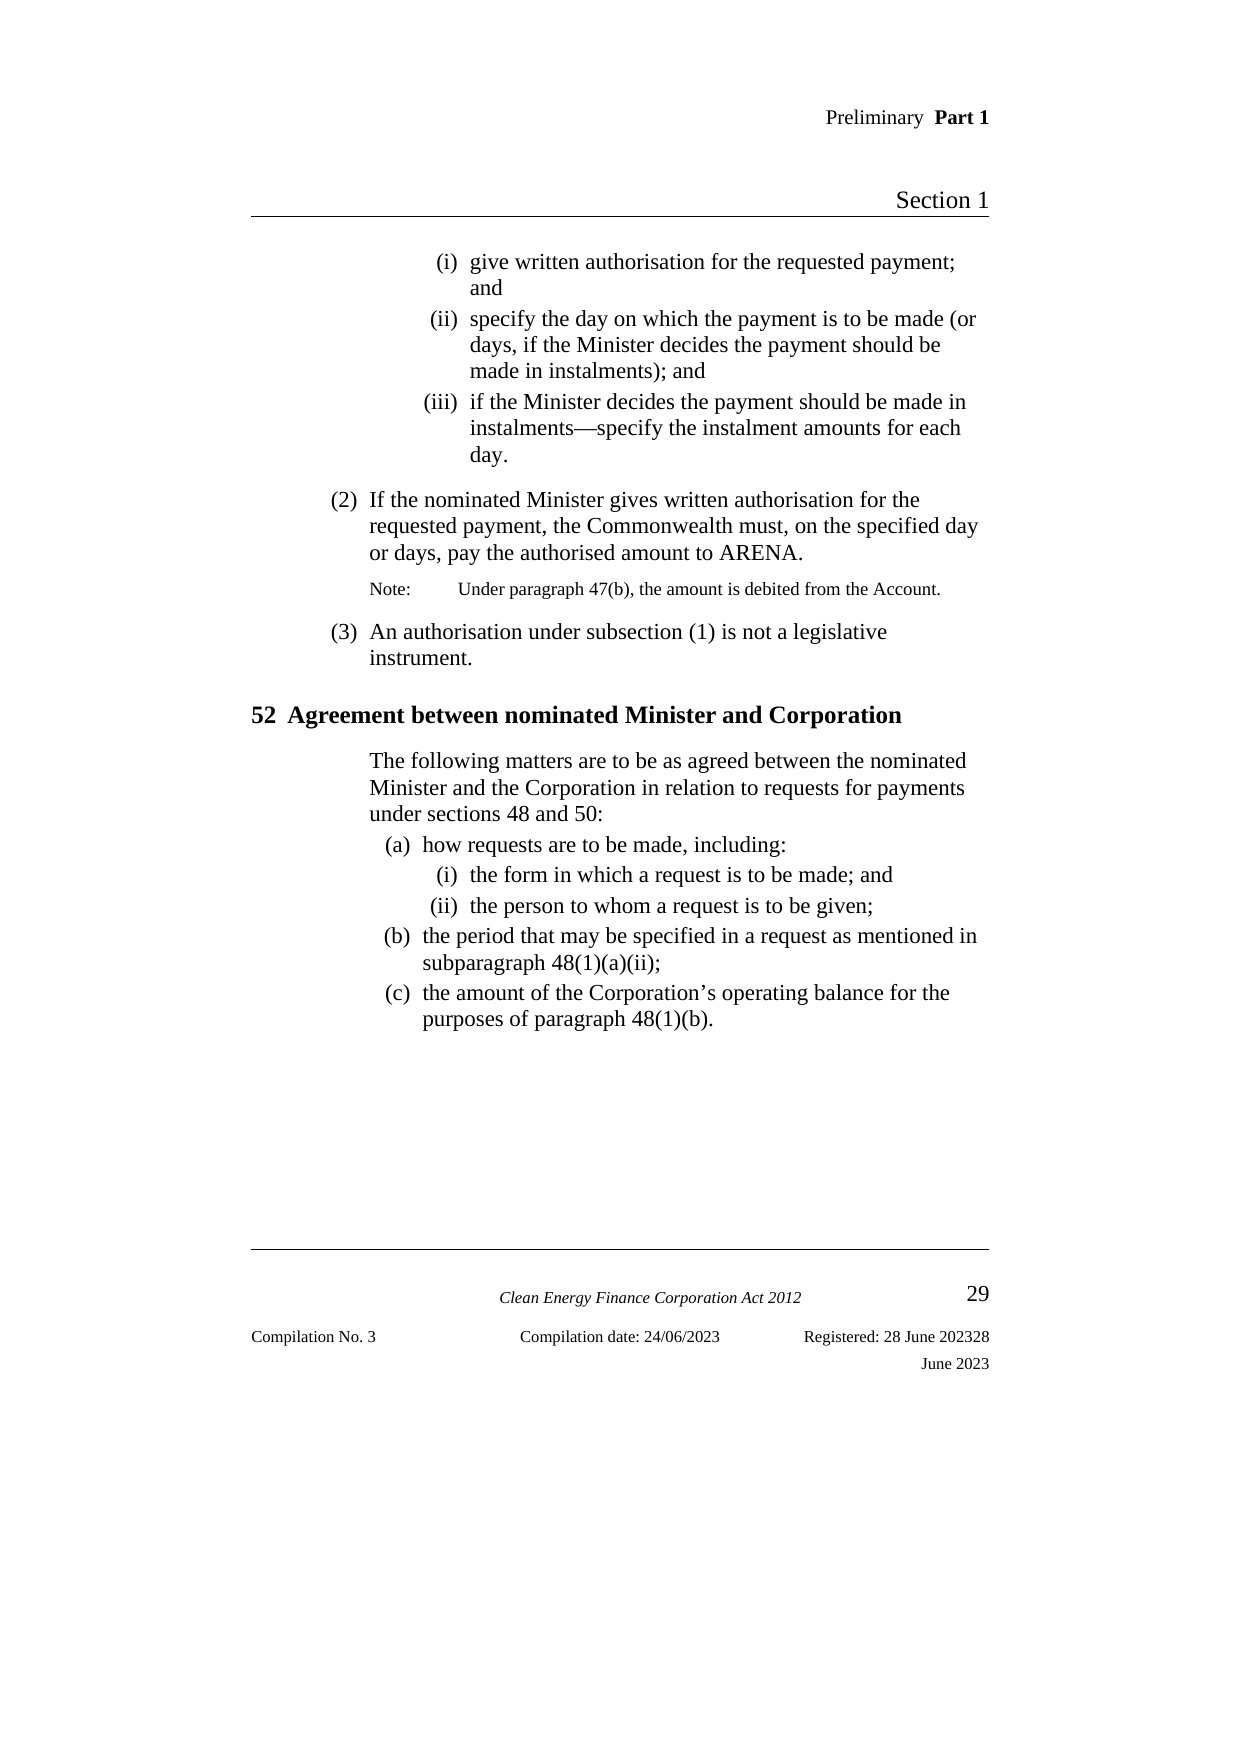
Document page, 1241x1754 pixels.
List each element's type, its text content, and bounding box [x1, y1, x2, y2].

text (a) how requests are to be made, including: [251, 831, 989, 857]
text 52 Agreement between nominated Minister and Corporation [251, 700, 989, 729]
text Note: Under paragraph 47(b), the amount is debited from the Account. [369, 578, 989, 599]
text (i) give written authorisation for the requested payment; and [251, 248, 989, 301]
text The following matters are to be as agreed between the nominated Minister and the Corporation in relation to requests for payments under sections 48 and 50: [251, 747, 989, 826]
text (3) An authorisation under subsection (1) is not a legislative instrument. [251, 618, 989, 671]
text (ii) specify the day on which the payment is to be made (or days, if the Minister decides the payment should be made in instalments); and [251, 305, 989, 384]
text (iii) if the Minister decides the payment should be made in instalments—specify the instalment amounts for each day. [251, 388, 989, 467]
text (b) the period that may be specified in a request as mentioned in subparagraph 48(1)(a)(ii); [251, 922, 989, 975]
text (i) the form in which a request is to be made; and [251, 861, 989, 887]
text (2) If the nominated Minister gives written authorisation for the requested payment, the Commonwealth must, on the specified day or days, pay the authorised amount to ARENA. [251, 486, 989, 565]
text (ii) the person to whom a request is to be given; [251, 892, 989, 918]
text (c) the amount of the Corporation’s operating balance for the purposes of paragraph 48(1)(b). [251, 979, 989, 1032]
